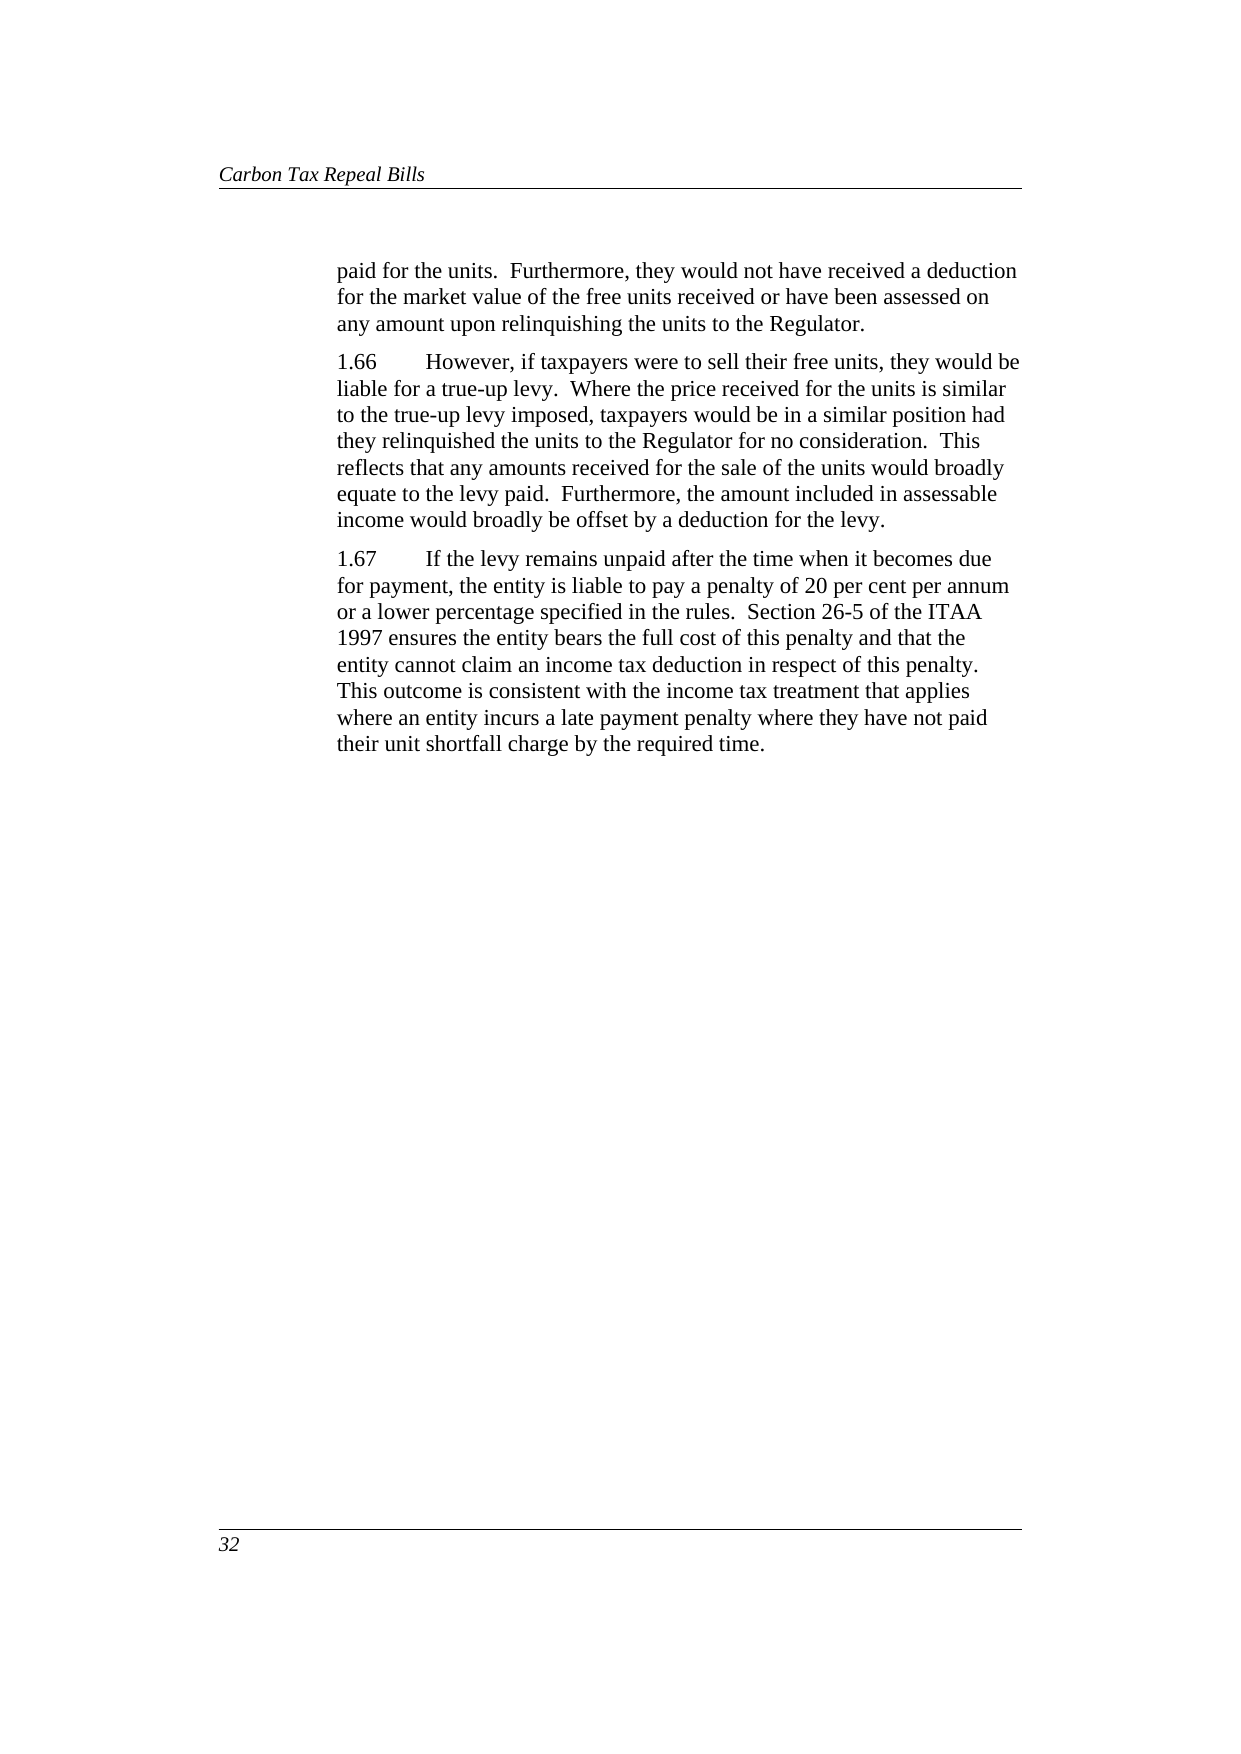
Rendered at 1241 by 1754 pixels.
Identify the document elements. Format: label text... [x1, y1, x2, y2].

text If the levy remains unpaid after the time when it becomes due for payment, the entity is liable to pay a penalty of 20 per cent per annum or a lower percentage specified in the rules. Section 26-5 of the ITAA 1997 ensures the entity bears the full cost of this penalty and that the entity cannot claim an income tax deduction in respect of this penalty. This outcome is consistent with the income tax treatment that applies where an entity incurs a late payment penalty where they have not paid their unit shortfall charge by the required time. [337, 545, 1022, 756]
text However, if taxpayers were to sell their free units, they would be liable for a true-up levy. Where the price received for the units is similar to the true-up levy imposed, taxpayers would be in a similar position had they relinquished the units to the Regulator for no consideration. This reflects that any amounts received for the sale of the units would broadly equate to the levy paid. Furthermore, the amount included in assessable income would broadly be offset by a deduction for the levy. [337, 348, 1022, 533]
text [337, 257, 1022, 336]
